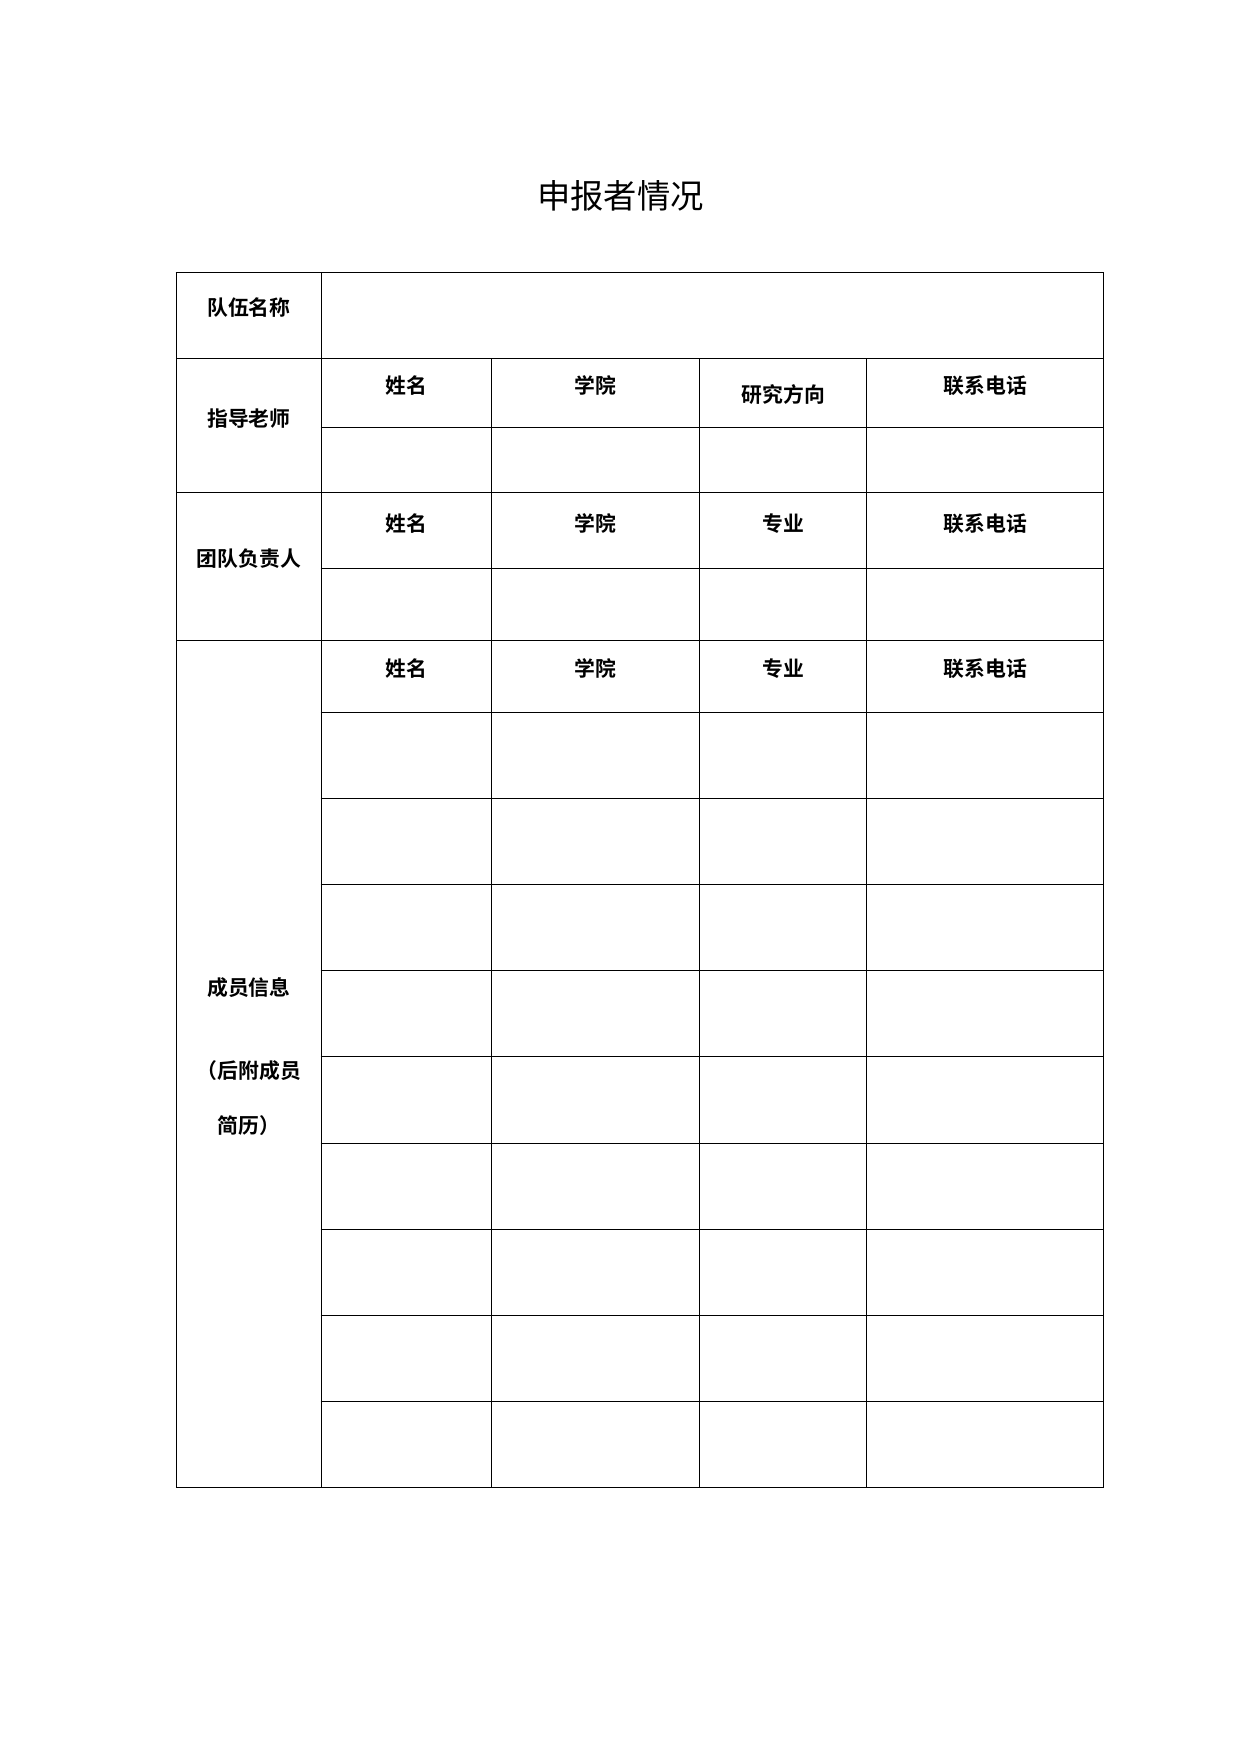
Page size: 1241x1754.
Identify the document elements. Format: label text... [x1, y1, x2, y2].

table_cell [322, 1144, 491, 1228]
table_cell [492, 1144, 699, 1228]
table_cell [492, 713, 699, 798]
table_cell 成员信息 （后附成员简历） [177, 641, 321, 1487]
table_cell [700, 428, 866, 492]
table_cell [322, 569, 491, 640]
table_cell [700, 799, 866, 884]
table_cell [700, 1402, 866, 1487]
table_cell [322, 1057, 491, 1142]
table_cell [322, 1402, 491, 1487]
table_cell [867, 713, 1103, 798]
table_cell 姓名 [322, 641, 491, 712]
table_cell 姓名 [322, 493, 491, 568]
table_header 队伍名称 [177, 273, 321, 358]
table_cell [492, 1057, 699, 1142]
table_cell [492, 1316, 699, 1401]
table_cell [492, 1402, 699, 1487]
table_cell 联系电话 [867, 641, 1103, 712]
table_cell 团队负责人 [177, 493, 321, 640]
table_cell 姓名 [322, 359, 491, 427]
table_cell [322, 799, 491, 884]
table_cell [867, 1316, 1103, 1401]
table_cell [867, 569, 1103, 640]
table_cell [867, 428, 1103, 492]
table_cell [700, 713, 866, 798]
table_cell [492, 428, 699, 492]
table_cell [492, 799, 699, 884]
table_cell [322, 885, 491, 970]
table_cell [867, 1230, 1103, 1315]
table_cell [322, 1316, 491, 1401]
table_cell [867, 1144, 1103, 1228]
table_cell 指导老师 [177, 359, 321, 492]
table_cell [322, 971, 491, 1056]
text 申报者情况 [187, 162, 1053, 227]
table_header [322, 273, 1103, 358]
table_cell [867, 1402, 1103, 1487]
table_cell [492, 885, 699, 970]
table_cell 联系电话 [867, 493, 1103, 568]
table_cell 专业 [700, 493, 866, 568]
table_cell [700, 1057, 866, 1142]
table_cell [322, 1230, 491, 1315]
table_cell [492, 971, 699, 1056]
table_cell 专业 [700, 641, 866, 712]
table_cell [492, 1230, 699, 1315]
table_cell 学院 [492, 493, 699, 568]
table_cell [700, 885, 866, 970]
table_cell [492, 569, 699, 640]
table_cell [322, 713, 491, 798]
table_cell [867, 885, 1103, 970]
table_cell [700, 1230, 866, 1315]
table_cell 联系电话 [867, 359, 1103, 427]
table_cell 研究方向 [700, 359, 866, 427]
table_cell [867, 971, 1103, 1056]
table_cell [700, 1316, 866, 1401]
table_cell [700, 569, 866, 640]
table_cell [700, 971, 866, 1056]
table_cell 学院 [492, 359, 699, 427]
table_cell 学院 [492, 641, 699, 712]
table_cell [322, 428, 491, 492]
table_cell [700, 1144, 866, 1228]
table_cell [867, 1057, 1103, 1142]
table_cell [867, 799, 1103, 884]
